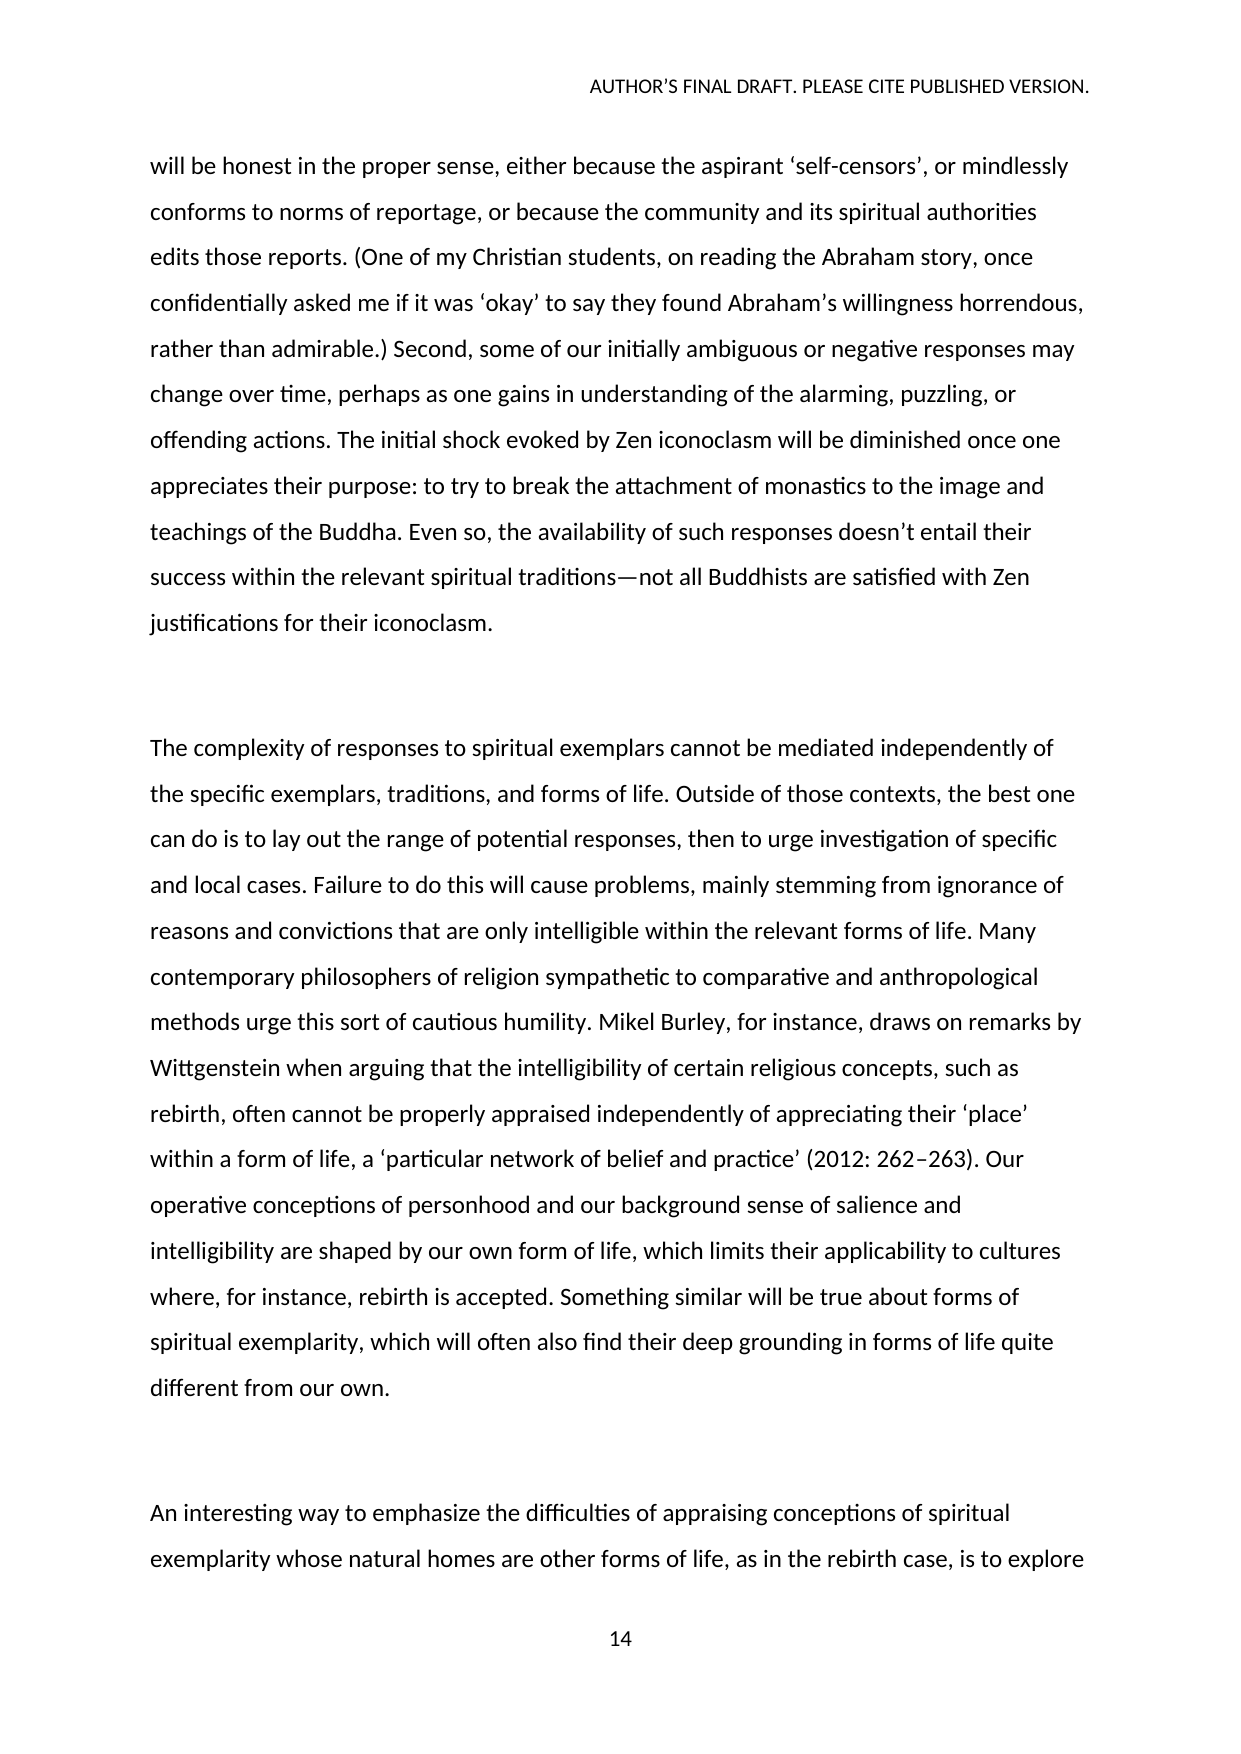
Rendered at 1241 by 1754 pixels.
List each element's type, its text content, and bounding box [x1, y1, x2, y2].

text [150, 150, 1090, 638]
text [150, 1497, 1090, 1573]
text The complexity of responses to spiritual exemplars cannot be mediated independently of the specific exemplars, traditions, and forms of life. Outside of those contexts, the best one can do is to lay out the range of potential responses, then to urge investigation of specific and local cases. Failure to do this will cause problems, mainly stemming from ignorance of reasons and convictions that are only intelligible within the relevant forms of life. Many contemporary philosophers of religion sympathetic to comparative and anthropological methods urge this sort of cautious humility. Mikel Burley, for instance, draws on remarks by Wittgenstein when arguing that the intelligibility of certain religious concepts, such as rebirth, often cannot be properly appraised independently of appreciating their ‘place’ within a form of life, a ‘particular network of belief and practice’ (2012: 262–263). Our operative conceptions of personhood and our background sense of salience and intelligibility are shaped by our own form of life, which limits their applicability to cultures where, for instance, rebirth is accepted. Something similar will be true about forms of spiritual exemplarity, which will often also find their deep grounding in forms of life quite different from our own. [150, 732, 1090, 1403]
